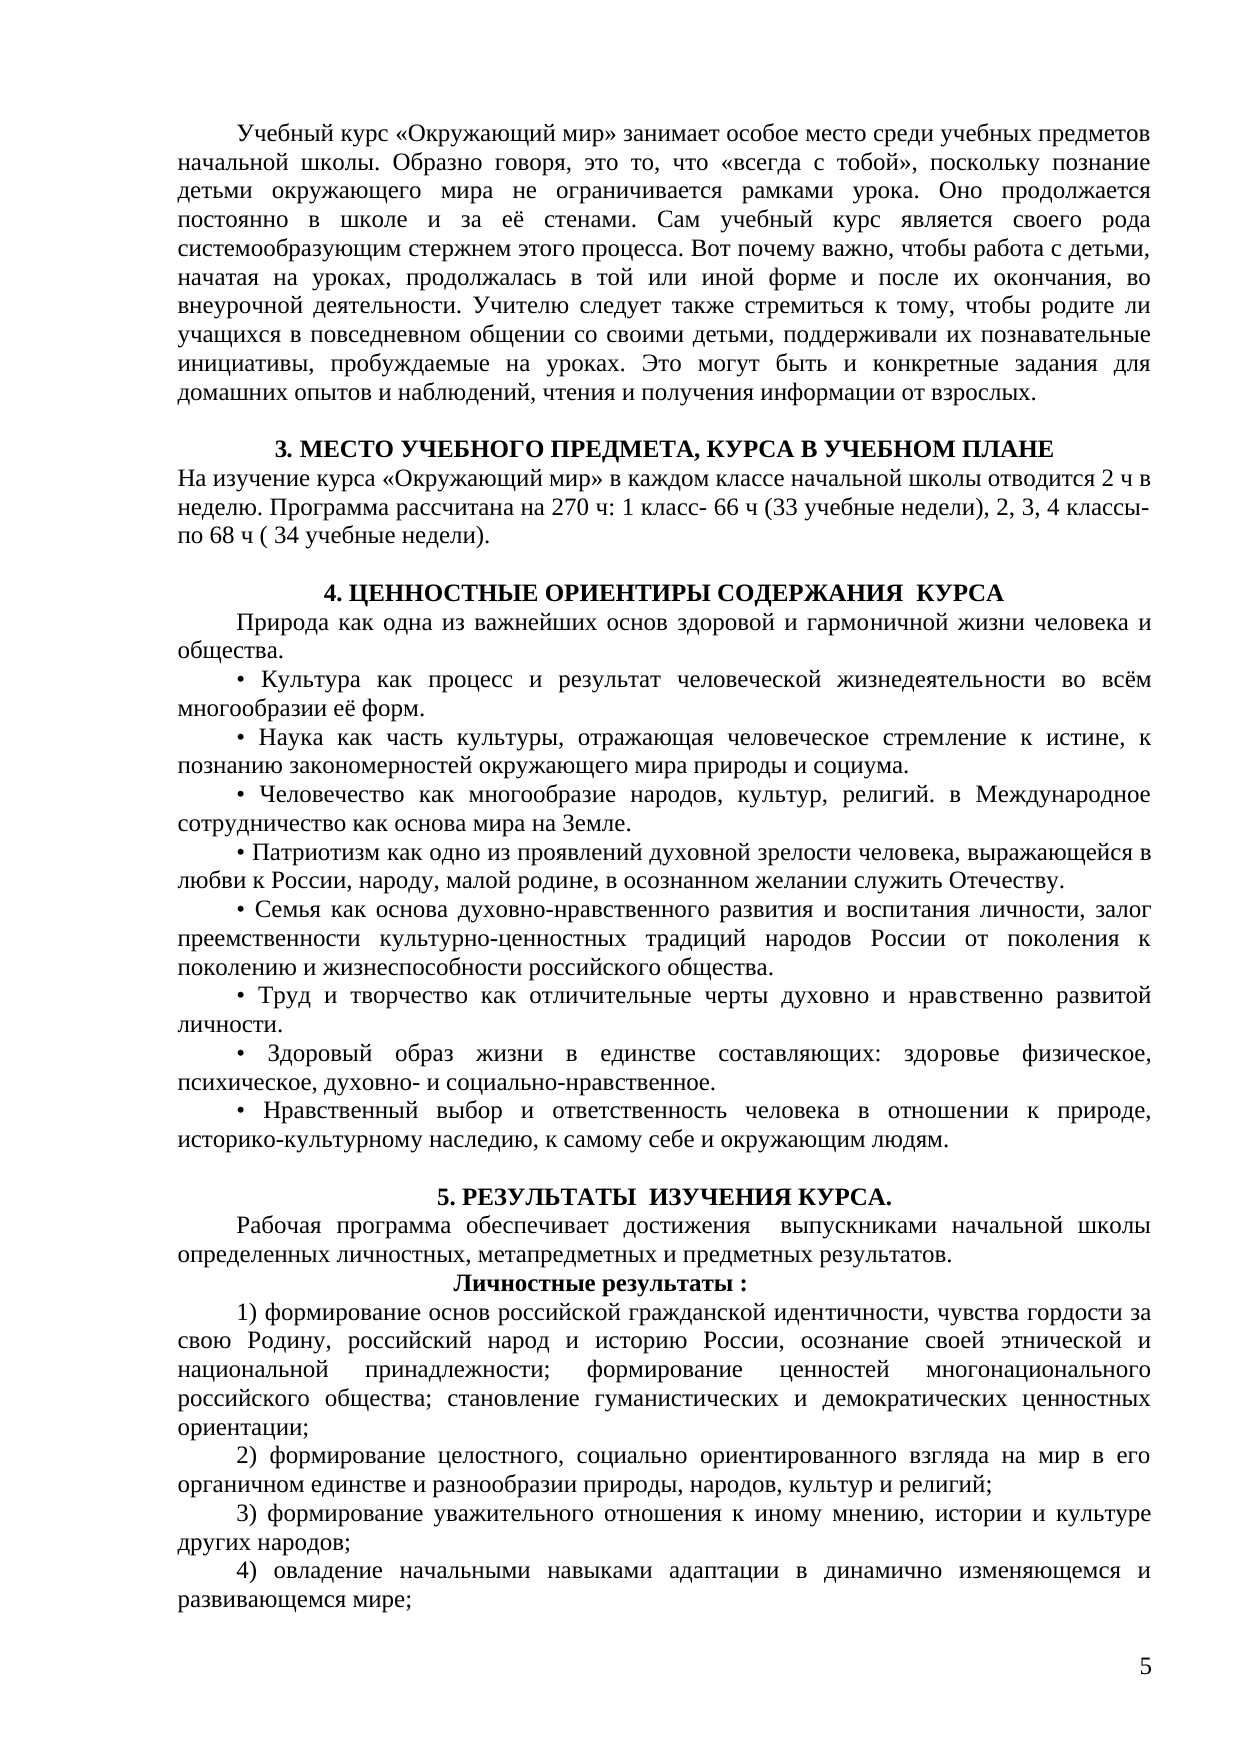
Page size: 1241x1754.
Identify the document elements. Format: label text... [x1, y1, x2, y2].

text • Человечество как многообразие народов, культур, религий. в Международное сотрудничество как основа мира на Земле. [177, 779, 1152, 837]
text • Наука как часть культуры, отражающая человеческое стремление к истине, к познанию закономерностей окружающего мира природы и социума. [177, 722, 1152, 779]
text 3. МЕСТО УЧЕБНОГО ПРЕДМЕТА, КУРСА В УЧЕБНОМ ПЛАНЕ [177, 434, 1152, 463]
text На изучение курса «Окружающий мир» в каждом классе начальной школы отводится 2 ч в неделю. Программа рассчитана на 270 ч: 1 класс- 66 ч (33 учебные недели), 2, 3, 4 классы- по 68 ч ( 34 учебные недели). [177, 463, 1152, 549]
text • Нравственный выбор и ответственность человека в отношении к природе, историко-культурному наследию, к самому себе и окружающим людям. [177, 1096, 1152, 1153]
text • Здоровый образ жизни в единстве составляющих: здоровье физическое, психическое, духовно- и социально-нравственное. [177, 1038, 1152, 1096]
text 4) овладение начальными навыками адаптации в динамично изменяющемся и развивающемся мире; [177, 1556, 1152, 1613]
text Учебный курс «Окружающий мир» занимает особое место среди учебных предметов начальной школы. Образно говоря, это то, что «всегда с тобой», поскольку познание детьми окружающего мира не ограничивается рамками урока. Оно продолжается постоянно в школе и за её стенами. Сам учебный курс является своего рода системообразующим стержнем этого процесса. Вот почему важно, чтобы работа с детьми, начатая на уроках, продолжалась в той или иной форме и после их окончания, во внеурочной деятельности. Учителю следует также стремиться к тому, чтобы родите ли учащихся в повседневном общении со своими детьми, поддерживали их познавательные инициативы, пробуждаемые на уроках. Это могут быть и конкретные задания для домашних опытов и наблюдений, чтения и получения информации от взрослых. [177, 118, 1152, 406]
text 5. РЕЗУЛЬТАТЫ ИЗУЧЕНИЯ КУРСА. [177, 1182, 1152, 1211]
text 2) формирование целостного, социально ориентированного взгляда на мир в его органичном единстве и разнообразии природы, народов, культур и религий; [177, 1441, 1152, 1498]
text 3) формирование уважительного отношения к иному мнению, истории и культуре других народов; [177, 1498, 1152, 1556]
text • Семья как основа духовно-нравственного развития и воспитания личности, залог преемственности культурно-ценностных традиций народов России от поколения к поколению и жизнеспособности российского общества. [177, 894, 1152, 981]
text • Труд и творчество как отличительные черты духовно и нравственно развитой личности. [177, 981, 1152, 1038]
text 4. ЦЕННОСТНЫЕ ОРИЕНТИРЫ СОДЕРЖАНИЯ КУРСА [177, 578, 1152, 607]
text • Культура как процесс и результат человеческой жизнедеятельности во всём многообразии её форм. [177, 664, 1152, 722]
text • Патриотизм как одно из проявлений духовной зрелости человека, выражающейся в любви к России, народу, малой родине, в осознанном желании служить Отечеству. [177, 837, 1152, 894]
text Рабочая программа обеспечивает достижения выпускниками начальной школы определенных личностных, метапредметных и предметных результатов. [177, 1211, 1152, 1268]
text Личностные результаты : [177, 1268, 1152, 1297]
text Природа как одна из важнейших основ здоровой и гармоничной жизни человека и общества. [177, 607, 1152, 664]
text 1) формирование основ российской гражданской идентичности, чувства гордости за свою Родину, российский народ и историю России, осознание своей этнической и национальной принадлежности; формирование ценностей многонационального российского общества; становление гуманистических и демократических ценностных ориентации; [177, 1297, 1152, 1441]
